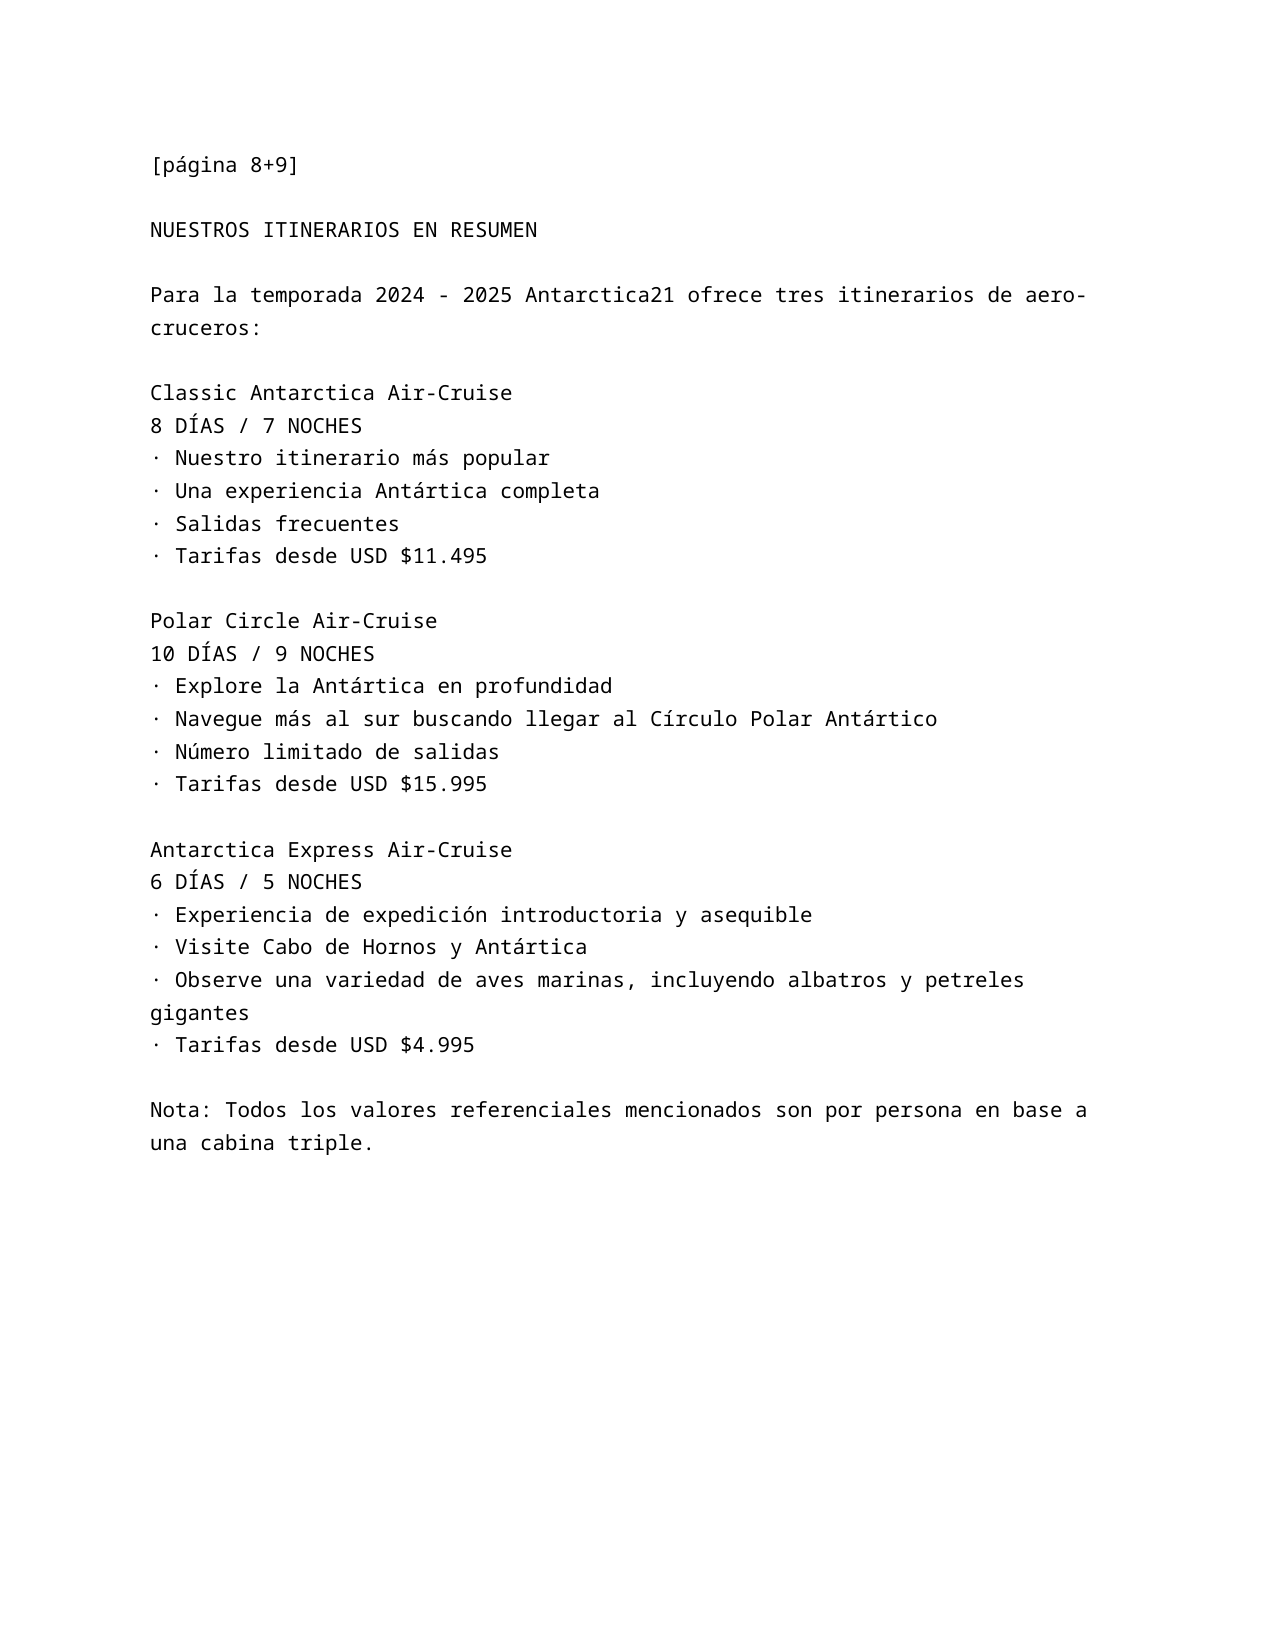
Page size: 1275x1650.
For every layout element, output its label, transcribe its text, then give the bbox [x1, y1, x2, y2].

text · Experiencia de expedición introductoria y asequible [150, 900, 1125, 928]
text [página 8+9] [150, 150, 1125, 178]
text · Navegue más al sur buscando llegar al Círculo Polar Antártico [150, 704, 1125, 733]
text · Explore la Antártica en profundidad [150, 672, 1125, 700]
text Classic Antarctica Air-Cruise [150, 378, 1125, 407]
text 10 DÍAS / 9 NOCHES [150, 639, 1125, 667]
text · Visite Cabo de Hornos y Antártica [150, 932, 1125, 961]
text Nota: Todos los valores referenciales mencionados son por persona en base a una cabina triple. [150, 1096, 1125, 1157]
text Antarctica Express Air-Cruise [150, 835, 1125, 863]
text · Tarifas desde USD $15.995 [150, 769, 1125, 798]
text 8 DÍAS / 7 NOCHES [150, 411, 1125, 439]
text NUESTROS ITINERARIOS EN RESUMEN [150, 215, 1125, 244]
text Para la temporada 2024 - 2025 Antarctica21 ofrece tres itinerarios de aero-cruceros: [150, 280, 1125, 341]
text · Tarifas desde USD $4.995 [150, 1030, 1125, 1059]
text · Observe una variedad de aves marinas, incluyendo albatros y petreles gigantes [150, 965, 1125, 1026]
text 6 DÍAS / 5 NOCHES [150, 867, 1125, 896]
text · Una experiencia Antártica completa [150, 476, 1125, 504]
text Polar Circle Air-Cruise [150, 606, 1125, 635]
text · Número limitado de salidas [150, 737, 1125, 765]
text · Salidas frecuentes [150, 509, 1125, 537]
text · Tarifas desde USD $11.495 [150, 541, 1125, 570]
text · Nuestro itinerario más popular [150, 443, 1125, 472]
